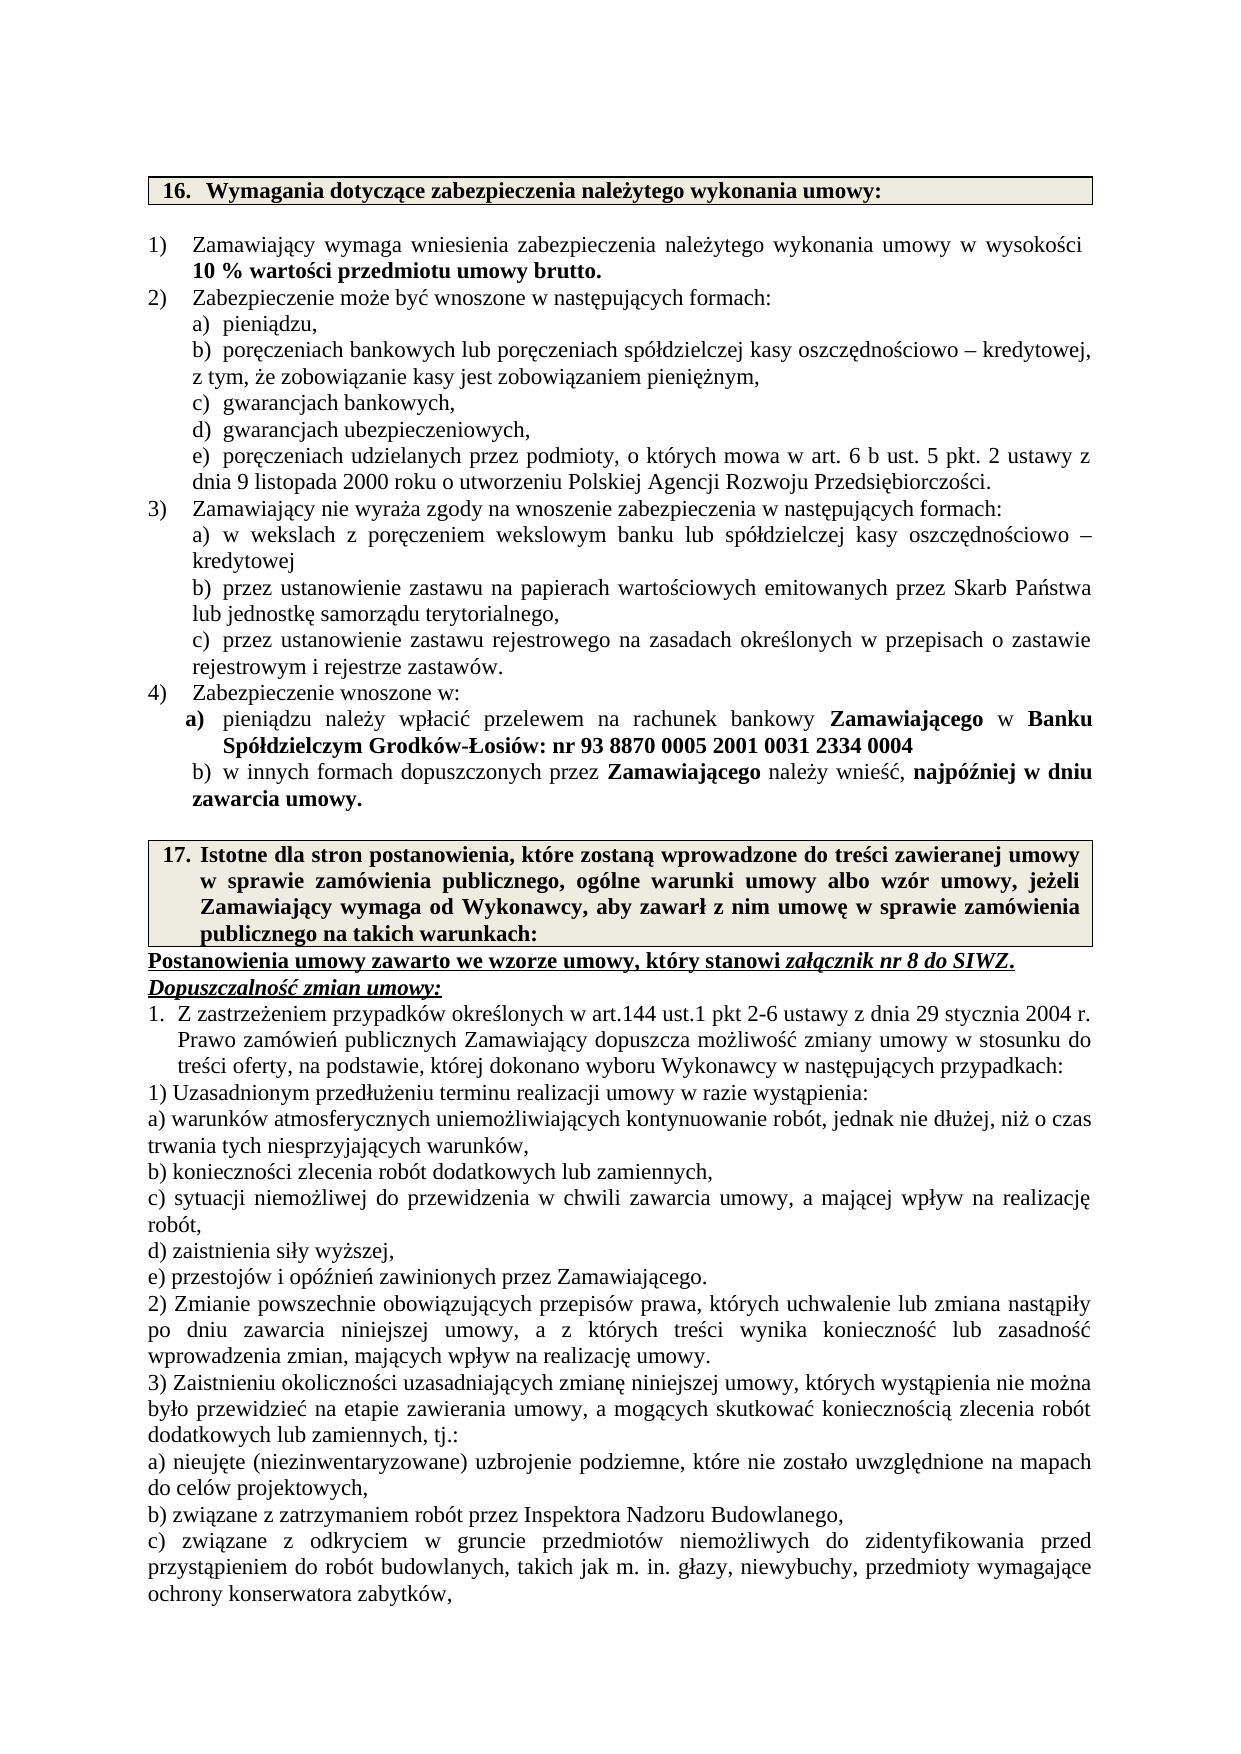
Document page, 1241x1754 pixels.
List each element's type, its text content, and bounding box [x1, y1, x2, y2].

text b) związane z zatrzymaniem robót przez Inspektora Nadzoru Budowlanego, [148, 1501, 1093, 1527]
text 2) Zmianie powszechnie obowiązujących przepisów prawa, których uchwalenie lub zmiana nastąpiły po dniu zawarcia niniejszej umowy, a z których treści wynika konieczność lub zasadność wprowadzenia zmian, mających wpływ na realizację umowy. [148, 1290, 1093, 1369]
list Zamawiający nie wyraża zgody na wnoszenie zabezpieczenia w następujących formach: [148, 495, 1093, 521]
list gwarancjach ubezpieczeniowych, [192, 416, 1093, 442]
list przez ustanowienie zastawu na papierach wartościowych emitowanych przez Skarb Państwa lub jednostkę samorządu terytorialnego, [192, 574, 1093, 626]
text c) związane z odkryciem w gruncie przedmiotów niemożliwych do zidentyfikowania przed przystąpieniem do robót budowlanych, takich jak m. in. głazy, niewybuchy, przedmioty wymagające ochrony konserwatora zabytków, [148, 1527, 1093, 1606]
list w innych formach dopuszczonych przez Zamawiającego należy wnieść, najpóźniej w dniu zawarcia umowy. [192, 758, 1093, 811]
list w wekslach z poręczeniem wekslowym banku lub spółdzielczej kasy oszczędnościowo – kredytowej [192, 521, 1093, 574]
list przez ustanowienie zastawu rejestrowego na zasadach określonych w przepisach o zastawie rejestrowym i rejestrze zastawów. [192, 626, 1093, 679]
text a) warunków atmosferycznych uniemożliwiających kontynuowanie robót, jednak nie dłużej, niż o czas trwania tych niesprzyjających warunków, [148, 1105, 1093, 1158]
text d) zaistnienia siły wyższej, [148, 1237, 1093, 1263]
list poręczeniach bankowych lub poręczeniach spółdzielczej kasy oszczędnościowo – kredytowej, z tym, że zobowiązanie kasy jest zobowiązaniem pieniężnym, [192, 337, 1093, 389]
text 3) Zaistnieniu okoliczności uzasadniających zmianę niniejszej umowy, których wystąpienia nie można było przewidzieć na etapie zawierania umowy, a mogących skutkować koniecznością zlecenia robót dodatkowych lub zamiennych, tj.: [148, 1369, 1093, 1448]
text a) nieujęte (niezinwentaryzowane) uzbrojenie podziemne, które nie zostało uwzględnione na mapach do celów projektowych, [148, 1448, 1093, 1501]
list pieniądzu, [192, 310, 1093, 337]
table_header Istotne dla stron postanowienia, które zostaną wprowadzone do treści zawieranej umowy w sprawie zamówienia publicznego, ogólne warunki umowy albo wzór umowy, jeżeli Zamawiający wymaga od Wykonawcy, aby zawarł z nim umowę w sprawie zamówienia publicznego na takich warunkach: [149, 841, 1092, 946]
text 1) Uzasadnionym przedłużeniu terminu realizacji umowy w razie wystąpienia: [148, 1079, 1093, 1105]
text Postanowienia umowy zawarto we wzorze umowy, który stanowi załącznik nr 8 do SIWZ. [148, 947, 666, 970]
text Dopuszczalność zmian umowy: [148, 973, 1093, 1000]
list gwarancjach bankowych, [192, 389, 1093, 416]
text b) konieczności zlecenia robót dodatkowych lub zamiennych, [148, 1158, 1093, 1184]
list Z zastrzeżeniem przypadków określonych w art.144 ust.1 pkt 2-6 ustawy z dnia 29 stycznia 2004 r. Prawo zamówień publicznych Zamawiający dopuszcza możliwość zmiany umowy w stosunku do treści oferty, na podstawie, której dokonano wyboru Wykonawcy w następujących przypadkach: [148, 1000, 1093, 1079]
list poręczeniach udzielanych przez podmioty, o których mowa w art. 6 b ust. 5 pkt. 2 ustawy z dnia 9 listopada 2000 roku o utworzeniu Polskiej Agencji Rozwoju Przedsiębiorczości. [192, 442, 1093, 495]
list Zabezpieczenie wnoszone w: [148, 679, 1093, 706]
text Postanowienia umowy zawarto we wzorze umowy, który stanowi załącznik nr 8 do SIWZ. [705, 947, 1093, 973]
text c) sytuacji niemożliwej do przewidzenia w chwili zawarcia umowy, a mającej wpływ na realizację robót, [148, 1184, 1093, 1237]
list Zamawiający wymaga wniesienia zabezpieczenia należytego wykonania umowy w wysokości 10 % wartości przedmiotu umowy brutto. [148, 231, 1093, 284]
list pieniądzu należy wpłacić przelewem na rachunek bankowy Zamawiającego w Banku Spółdzielczym Grodków-Łosiów: nr 93 8870 0005 2001 0031 2334 0004 [185, 706, 1093, 758]
list Zabezpieczenie może być wnoszone w następujących formach: [148, 284, 1093, 310]
table_header Wymagania dotyczące zabezpieczenia należytego wykonania umowy: [149, 178, 1092, 204]
text e) przestojów i opóźnień zawinionych przez Zamawiającego. [148, 1263, 1093, 1290]
